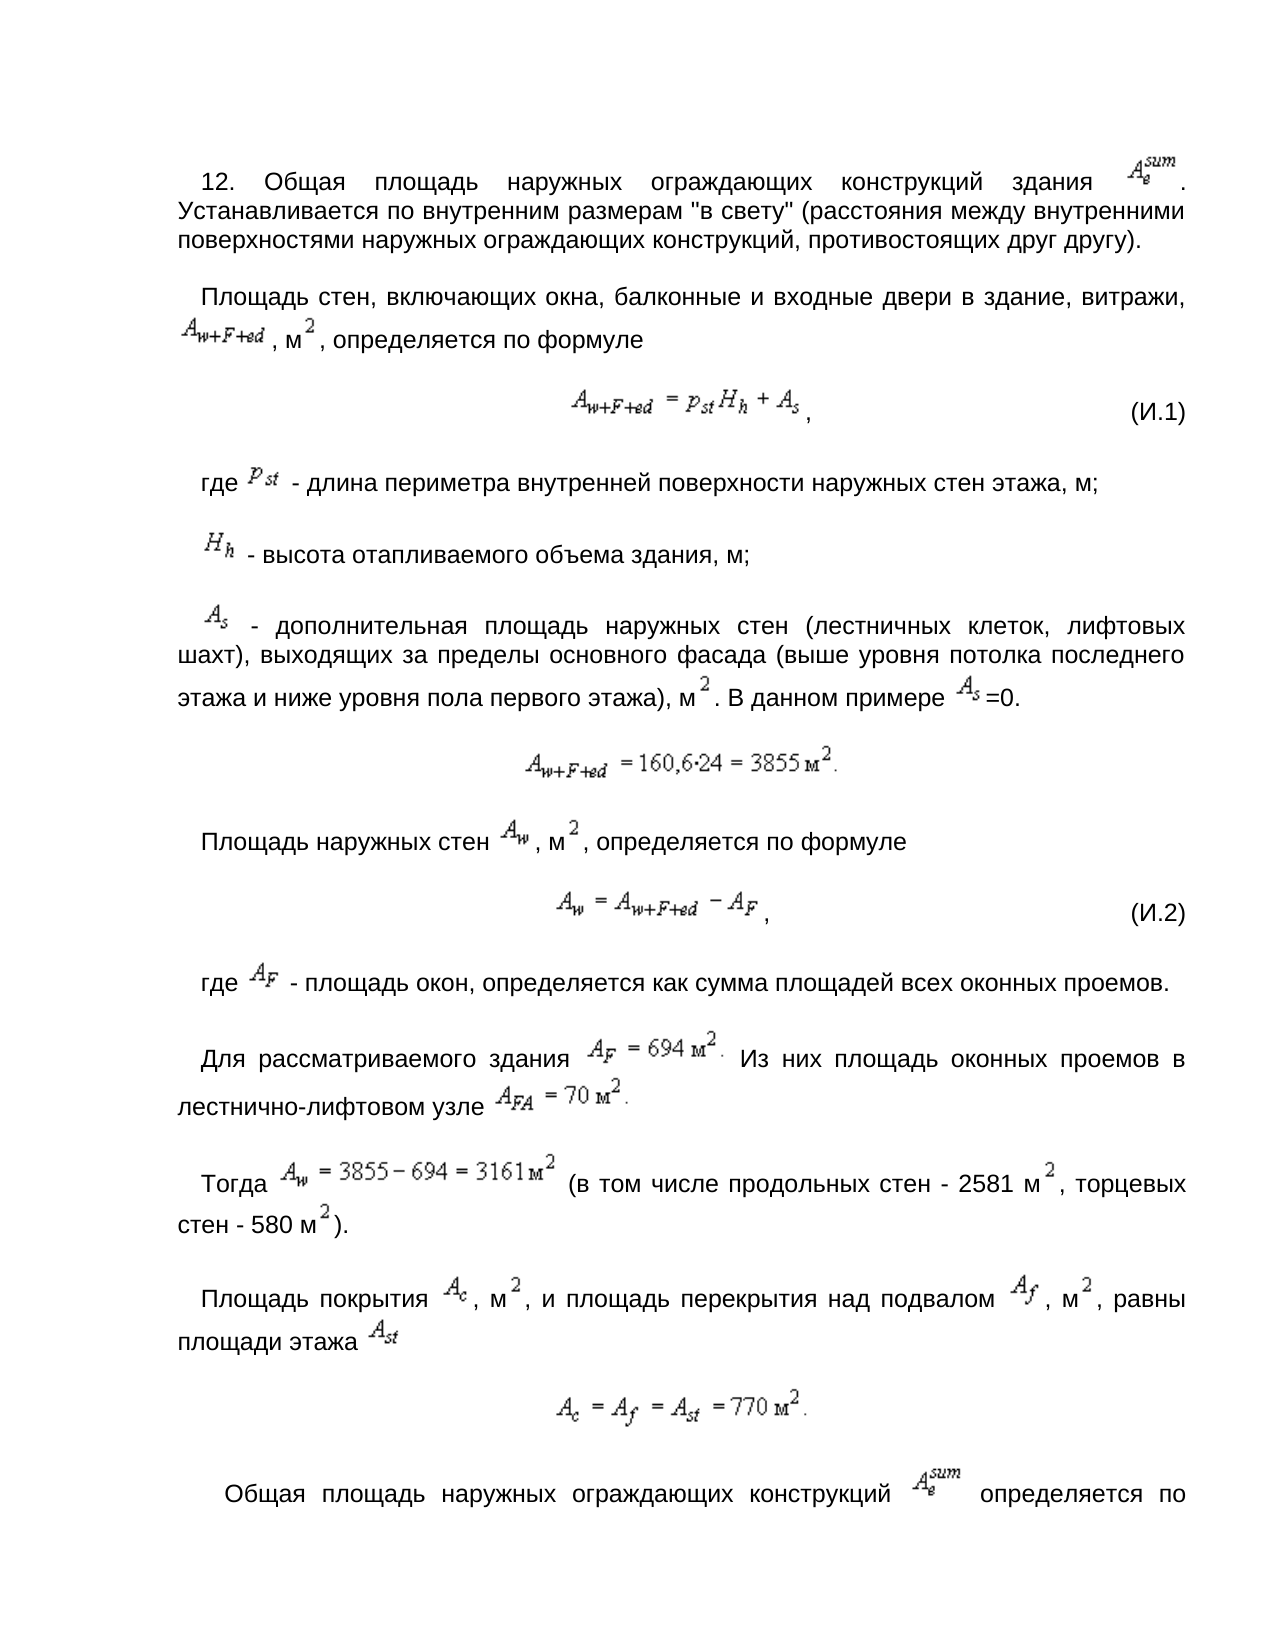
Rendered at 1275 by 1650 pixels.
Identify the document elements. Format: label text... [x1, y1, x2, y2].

text Площадь стен, включающих окна, балконные и входные двери в здание, витражи, , м, определяется по формуле [177, 282, 1186, 354]
picture [177, 311, 271, 349]
picture [277, 1149, 559, 1193]
picture [952, 668, 986, 707]
picture [552, 884, 763, 922]
text Площадь покрытия , м, и площадь перекрытия над подвалом , м, равны площади этажа [177, 1268, 1186, 1355]
picture [1006, 1267, 1045, 1308]
text - высота отапливаемого объема здания, м; [177, 526, 1186, 568]
text где - площадь окон, определяется как сумма площадей всех оконных проемов. [177, 956, 1186, 997]
picture [364, 1312, 403, 1350]
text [177, 1458, 1186, 1507]
picture [521, 740, 843, 784]
text , (И.1) [177, 382, 1186, 425]
picture [567, 382, 805, 420]
picture [302, 312, 319, 349]
picture [1041, 1157, 1059, 1193]
text Площадь наружных стен , м, определяется по формуле [177, 813, 1186, 856]
picture [200, 597, 234, 635]
text Тогда (в том числе продольных стен - , торцевых стен - ). [177, 1149, 1186, 1239]
picture [317, 1198, 334, 1234]
picture [439, 1269, 473, 1308]
picture [565, 814, 583, 851]
picture [552, 1384, 811, 1430]
picture [696, 670, 714, 707]
picture [507, 1271, 524, 1308]
picture [200, 525, 240, 564]
picture [496, 812, 535, 851]
text - дополнительная площадь наружных стен (лестничных клеток, лифтовых шахт), выходящих за пределы основного фасада (выше уровня потолка последнего этажа и ниже уровня пола первого этажа), м. В данном примере =0. [177, 597, 1186, 712]
picture [491, 1073, 634, 1115]
picture [245, 454, 285, 492]
picture [1123, 146, 1180, 191]
picture [245, 956, 283, 992]
text Для рассматриваемого здания Из них площадь оконных проемов в лестнично-лифтовом узле [177, 1026, 1186, 1120]
text , (И.2) [177, 884, 1186, 927]
text где - длина периметра внутренней поверхности наружных стен этажа, м; [177, 454, 1186, 497]
picture [583, 1025, 728, 1068]
picture [908, 1458, 965, 1502]
picture [1078, 1271, 1096, 1308]
text 12. Общая площадь наружных ограждающих конструкций здания . Устанавливается по внутренним размерам "в свету" (расстояния между внутренними поверхностями наружных ограждающих конструкций, противостоящих друг другу). [177, 147, 1186, 253]
